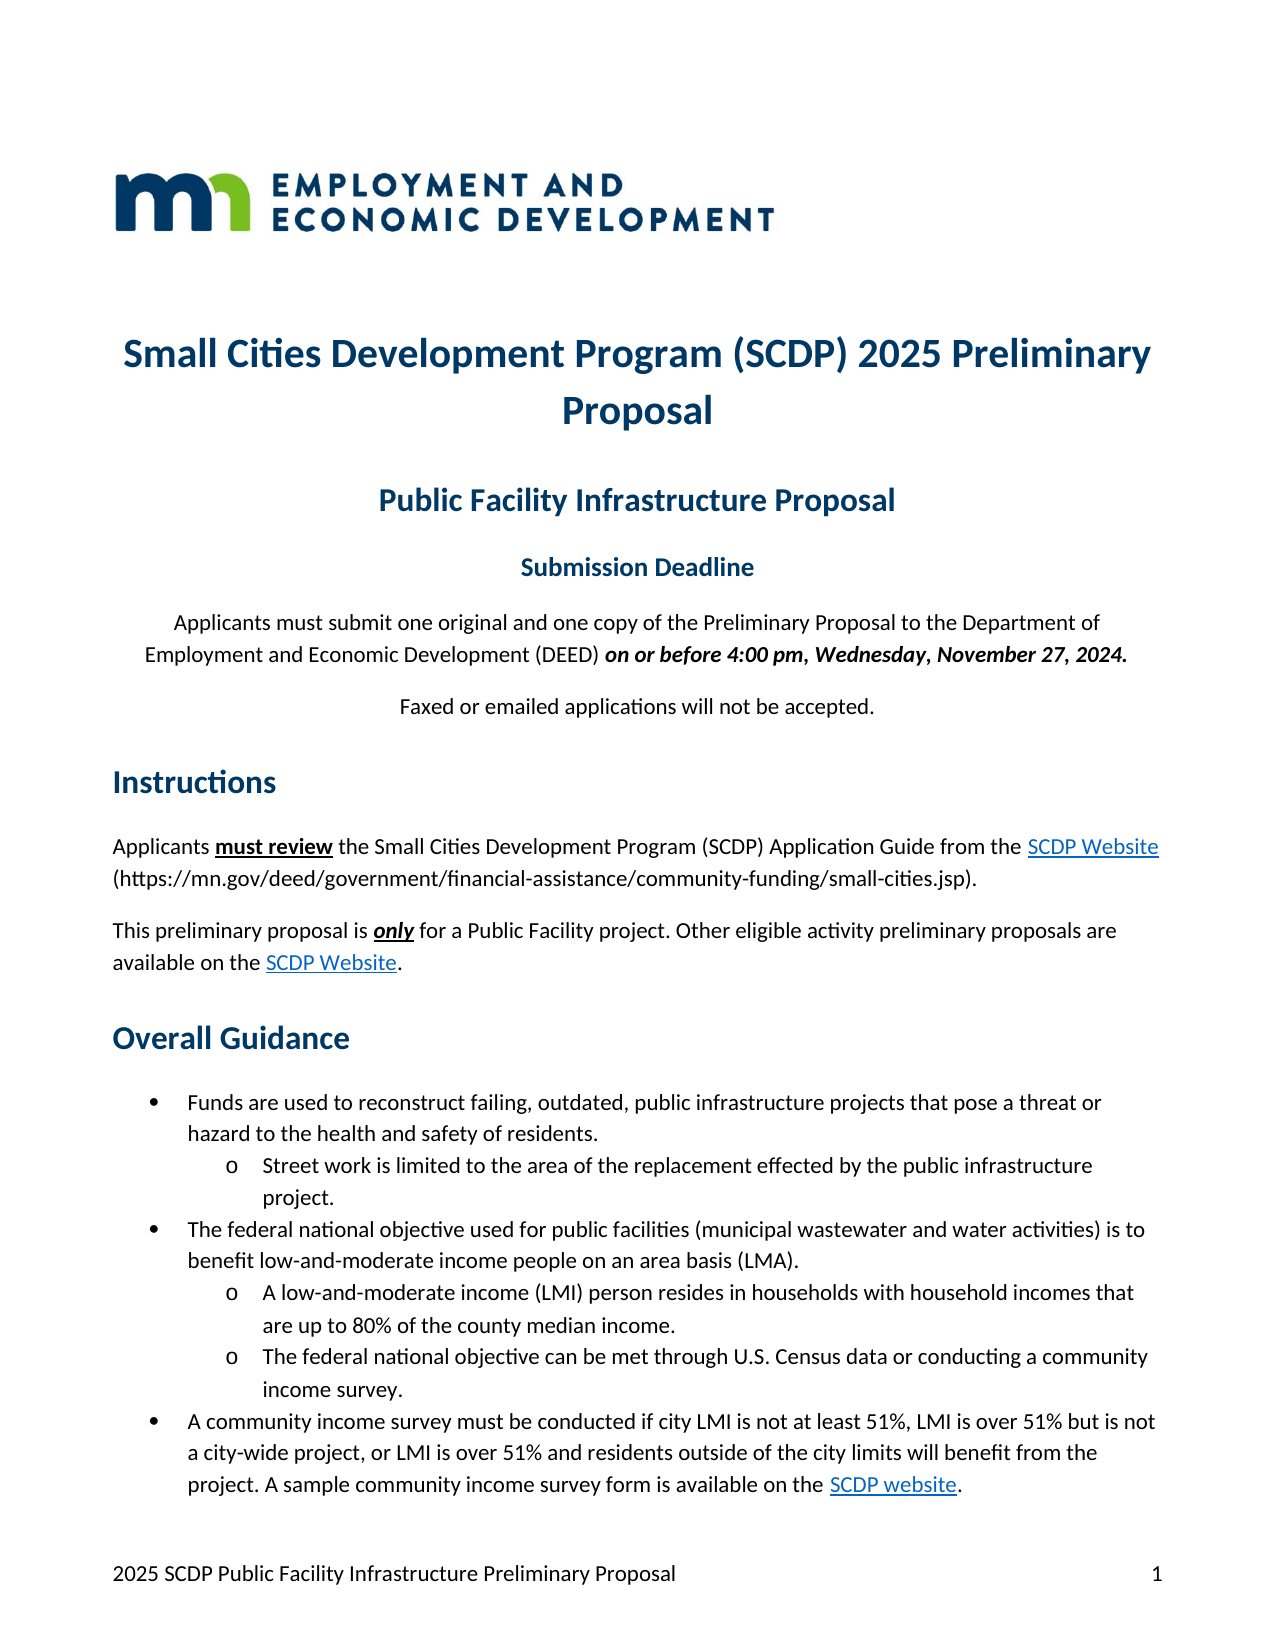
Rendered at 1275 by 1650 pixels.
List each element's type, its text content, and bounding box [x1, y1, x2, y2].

picture [112, 170, 790, 299]
subtitle Overall Guidance [112, 1017, 1162, 1057]
subtitle Small Cities Development Program (SCDP) 2025 Preliminary Proposal [112, 327, 1162, 435]
subtitle Submission Deadline [112, 550, 1162, 583]
text Applicants must review the Small Cities Development Program (SCDP) Application Guide from the SCDP Website (https://mn.gov/deed/government/financial-assistance/community-funding/small-cities.jsp). [112, 832, 1162, 892]
list The federal national objective can be met through U.S. Census data or conducting a community income survey. [225, 1342, 1162, 1403]
list A community income survey must be conducted if city LMI is not at least 51%, LMI is over 51% but is not a city-wide project, or LMI is over 51% and residents outside of the city limits will benefit from the project. A sample community income survey form is available on the SCDP website. [150, 1407, 1162, 1498]
list Street work is limited to the area of the replacement effected by the public infrastructure project. [225, 1151, 1162, 1212]
list A low-and-moderate income (LMI) person resides in households with household incomes that are up to 80% of the county median income. [225, 1278, 1162, 1339]
text Applicants must submit one original and one copy of the Preliminary Proposal to the Department of Employment and Economic Development (DEED) on or before 4:00 pm, Wednesday, November 27, 2024. [112, 608, 1162, 668]
text Faxed or emailed applications will not be accepted. [112, 692, 1162, 720]
subtitle Public Facility Infrastructure Proposal [112, 479, 1162, 520]
list Funds are used to reconstruct failing, outdated, public infrastructure projects that pose a threat or hazard to the health and safety of residents. [150, 1088, 1162, 1147]
subtitle Instructions [112, 761, 1162, 802]
list The federal national objective used for public facilities (municipal wastewater and water activities) is to benefit low-and-moderate income people on an area basis (LMA). [150, 1215, 1162, 1275]
text This preliminary proposal is only for a Public Facility project. Other eligible activity preliminary proposals are available on the SCDP Website. [112, 916, 1162, 976]
